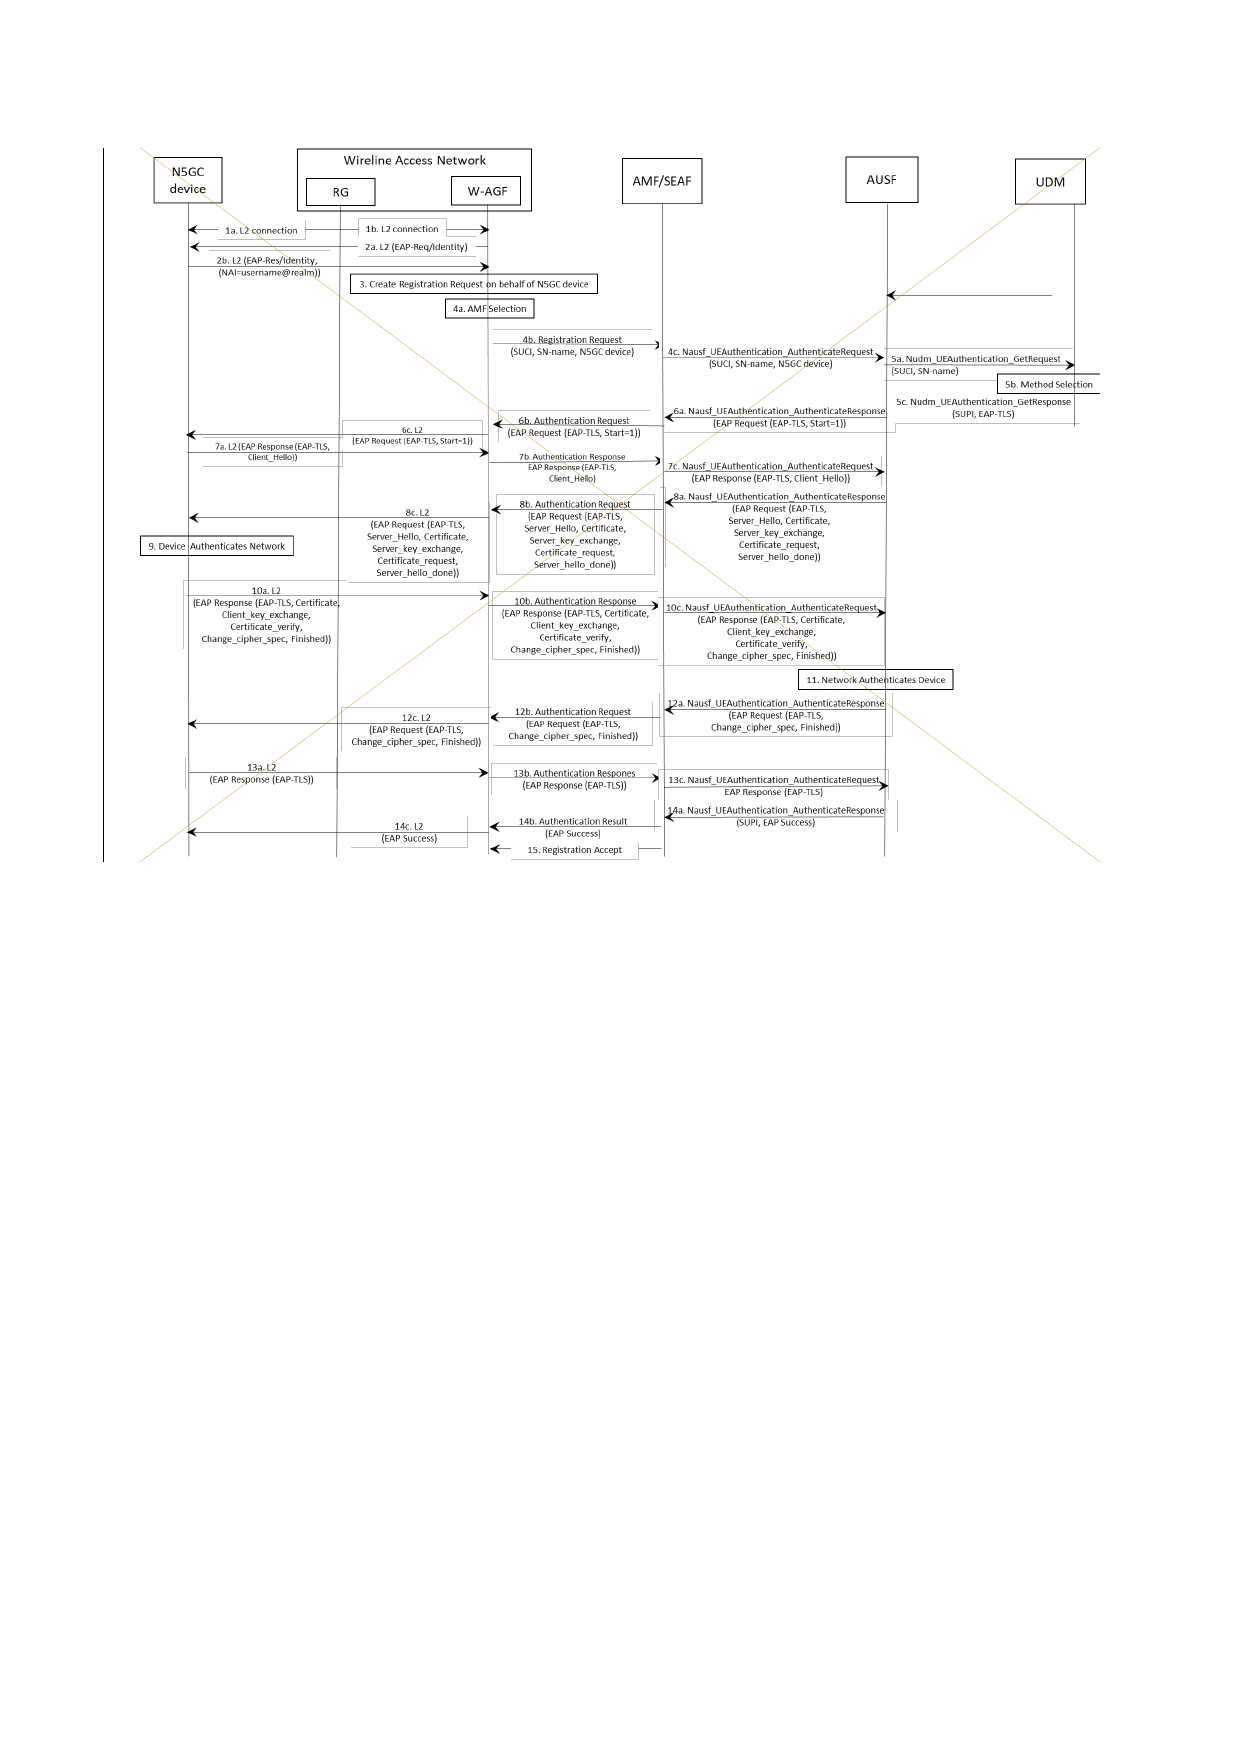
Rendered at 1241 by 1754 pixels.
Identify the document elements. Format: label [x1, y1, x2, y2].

picture [622, 149, 1100, 861]
picture [141, 147, 1099, 503]
picture [140, 149, 618, 861]
picture [142, 506, 1098, 862]
